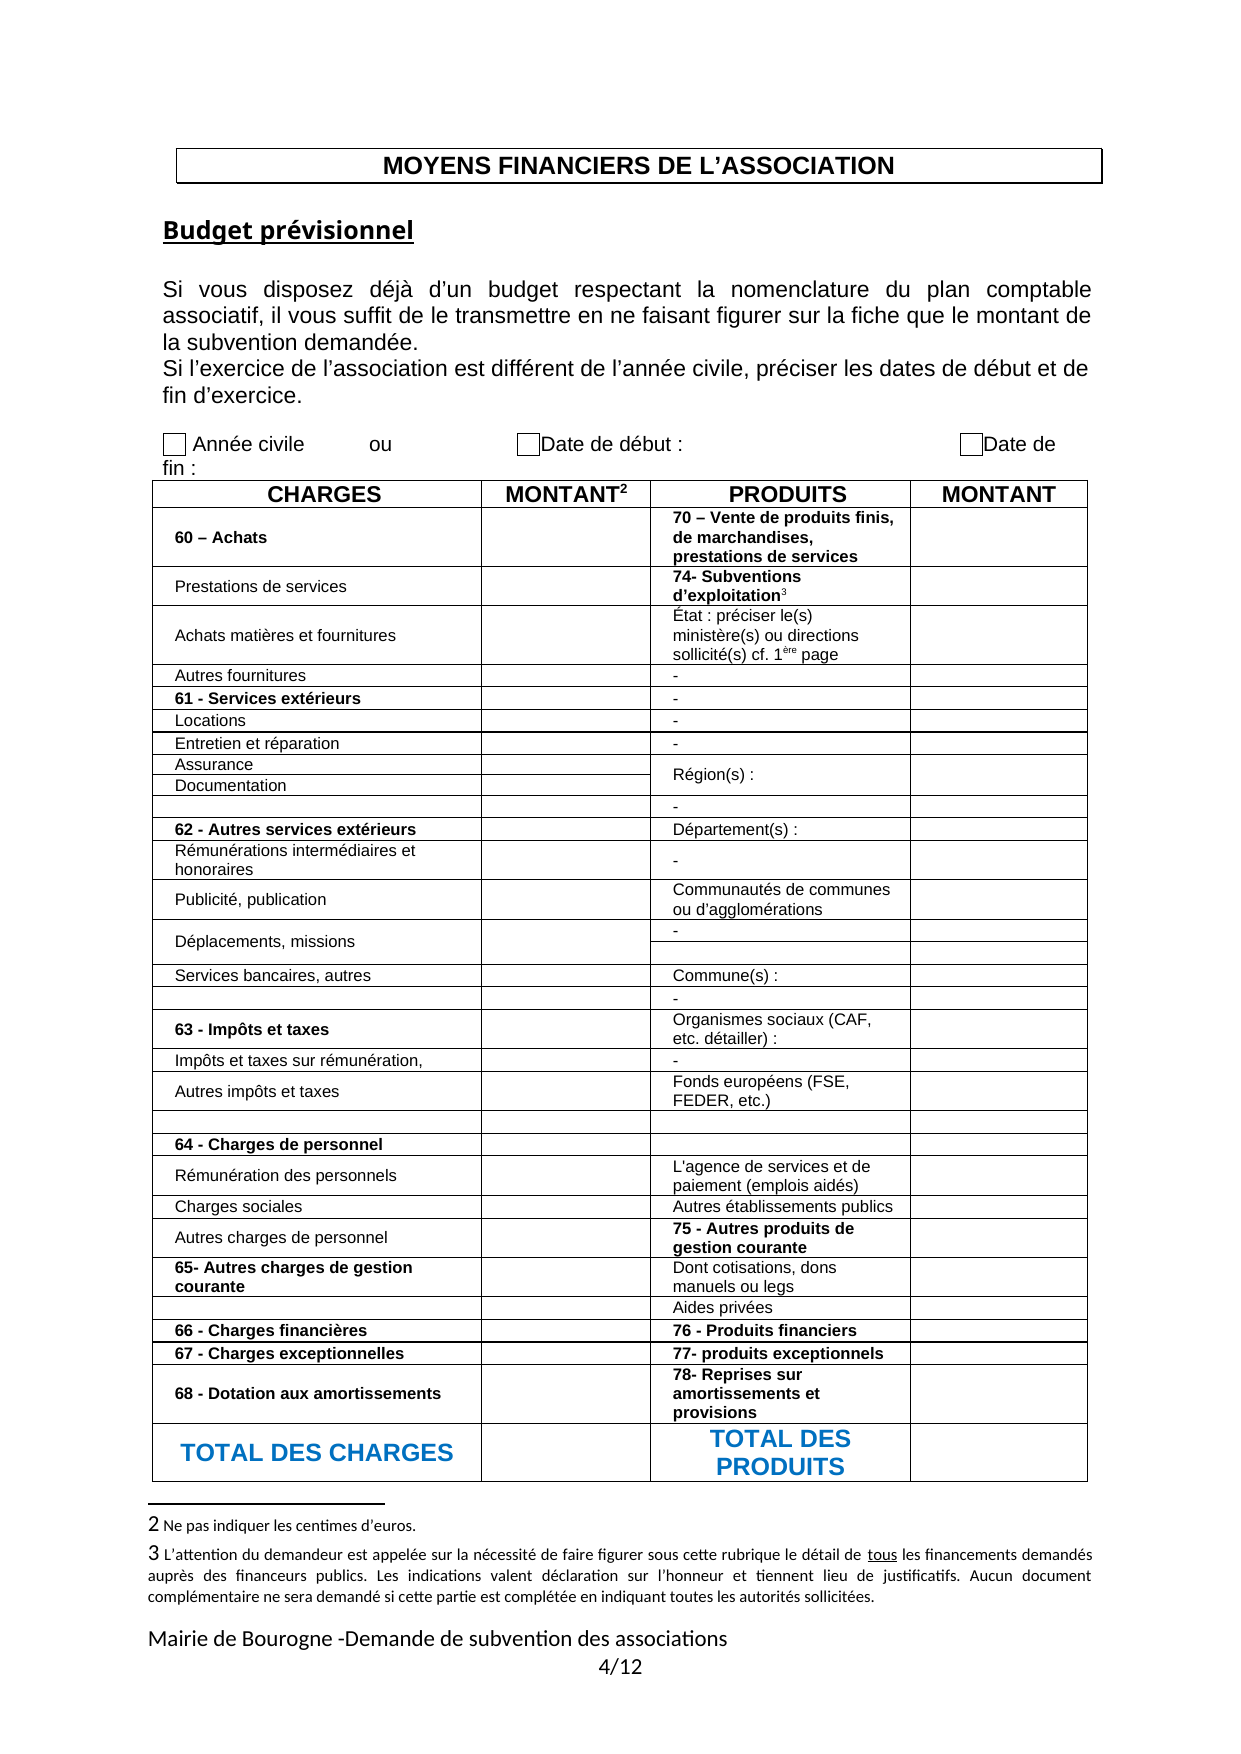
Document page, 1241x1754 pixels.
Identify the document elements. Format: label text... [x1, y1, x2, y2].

table_cell [911, 755, 1087, 794]
table_cell Organismes sociaux (CAF, etc. détailler) : [651, 1010, 910, 1048]
table_cell L'agence de services et de paiement (emplois aidés) [651, 1156, 910, 1195]
table_cell Impôts et taxes sur rémunération, [153, 1049, 481, 1071]
table_cell [911, 1049, 1087, 1071]
table_cell [911, 1258, 1087, 1296]
table_cell [911, 965, 1087, 986]
table_cell - [651, 796, 910, 817]
table_cell Déplacements, missions [153, 920, 481, 964]
table_cell État : préciser le(s) ministère(s) ou directions sollicité(s) cf. 1ère page [651, 606, 910, 664]
table_cell Fonds européens (FSE, FEDER, etc.) [651, 1072, 910, 1110]
table_cell [482, 1072, 650, 1110]
table_cell [911, 841, 1087, 879]
table_cell 78- Reprises sur amortissements et provisions [651, 1365, 910, 1422]
table_cell [482, 567, 650, 605]
table_cell Rémunérations intermédiaires et honoraires [153, 841, 481, 879]
table_cell [482, 1134, 650, 1155]
table_header MONTANT [911, 481, 1087, 507]
table_cell - [651, 841, 910, 879]
table_cell - [651, 987, 910, 1009]
table_cell 70 – Vente de produits finis, de marchandises, prestations de services [651, 508, 910, 566]
table_cell - [651, 687, 910, 709]
table_cell [482, 987, 650, 1009]
table_cell [482, 841, 650, 879]
table_cell 77- produits exceptionnels [651, 1343, 910, 1364]
table_cell [911, 1297, 1087, 1319]
table_cell [911, 880, 1087, 918]
table_cell [911, 1010, 1087, 1048]
table_cell - [651, 665, 910, 686]
table_cell Assurance [153, 755, 481, 774]
table_cell 75 - Autres produits de gestion courante [651, 1219, 910, 1257]
table_cell [911, 508, 1087, 566]
table_cell [482, 1156, 650, 1195]
table_cell [153, 1111, 481, 1133]
table_cell Publicité, publication [153, 880, 481, 918]
table_cell [482, 775, 650, 794]
table_cell Documentation [153, 775, 481, 794]
table_cell [911, 1320, 1087, 1341]
table_header PRODUITS [651, 481, 910, 507]
table_cell Charges sociales [153, 1196, 481, 1217]
table_cell [911, 665, 1087, 686]
table_cell [651, 942, 910, 964]
table_cell [482, 1219, 650, 1257]
table_header MONTANT [482, 481, 650, 507]
table_cell [911, 1156, 1087, 1195]
table_cell [482, 1320, 650, 1341]
table_cell 63 - Impôts et taxes [153, 1010, 481, 1048]
table_cell 62 - Autres services extérieurs [153, 818, 481, 840]
table_cell [482, 1365, 650, 1422]
table_cell [911, 687, 1087, 709]
table_cell Autres impôts et taxes [153, 1072, 481, 1110]
table_cell Région(s) : [651, 755, 910, 794]
table_cell 60 – Achats [153, 508, 481, 566]
table_cell [482, 687, 650, 709]
table_cell [482, 1297, 650, 1319]
table_cell - [651, 1049, 910, 1071]
table_cell [911, 1365, 1087, 1422]
table_cell [911, 567, 1087, 605]
table_cell Commune(s) : [651, 965, 910, 986]
table_cell [482, 818, 650, 840]
table_cell Autres charges de personnel [153, 1219, 481, 1257]
table_cell 67 - Charges exceptionnelles [153, 1343, 481, 1364]
table_cell 65- Autres charges de gestion courante [153, 1258, 481, 1296]
table_cell [911, 1134, 1087, 1155]
table_cell 68 - Dotation aux amortissements [153, 1365, 481, 1422]
table_cell Aides privées [651, 1297, 910, 1319]
table_cell [911, 1072, 1087, 1110]
text MOYENS FINANCIERS DE L’ASSOCIATION [177, 149, 1101, 182]
text Si vous disposez déjà d’un budget respectant la nomenclature du plan comptable associatif, il vous suffit de le transmettre en ne faisant figurer sur la fiche que le montant de la subvention demandée. [162, 276, 1092, 355]
table_cell 66 - Charges financières [153, 1320, 481, 1341]
table_cell [153, 987, 481, 1009]
table_cell [651, 1134, 910, 1155]
table_cell 76 - Produits financiers [651, 1320, 910, 1341]
table_cell TOTAL DES PRODUITS [651, 1424, 910, 1481]
table_cell [911, 710, 1087, 731]
table_cell - [651, 733, 910, 754]
table_cell [482, 880, 650, 918]
table_cell [482, 606, 650, 664]
table_cell 74- Subventions d’exploitation [651, 567, 910, 605]
text Année civile ou Date de début : Date de fin : [162, 432, 1092, 480]
table_cell [482, 1343, 650, 1364]
text Si l’exercice de l’association est différent de l’année civile, préciser les dates de début et de fin d’exercice. [162, 355, 1092, 408]
table_cell [482, 796, 650, 817]
table_cell [482, 665, 650, 686]
table_cell [651, 1111, 910, 1133]
table_cell [911, 942, 1087, 964]
table_cell [911, 1424, 1087, 1481]
table_header CHARGES [153, 481, 481, 507]
table_cell [911, 1343, 1087, 1364]
table_cell Prestations de services [153, 567, 481, 605]
table_cell 64 - Charges de personnel [153, 1134, 481, 1155]
table_cell [153, 796, 481, 817]
table_cell Communautés de communes ou d’agglomérations [651, 880, 910, 918]
table_cell [482, 710, 650, 731]
table_cell Achats matières et fournitures [153, 606, 481, 664]
table_cell [911, 920, 1087, 941]
table_cell [911, 1219, 1087, 1257]
table_cell Services bancaires, autres [153, 965, 481, 986]
table_cell [482, 755, 650, 774]
table_cell [482, 1010, 650, 1048]
table_cell Dont cotisations, dons manuels ou legs [651, 1258, 910, 1296]
table_cell [911, 1196, 1087, 1217]
table_cell [911, 987, 1087, 1009]
table_cell [482, 508, 650, 566]
table_cell [911, 818, 1087, 840]
table_cell TOTAL DES CHARGES [153, 1424, 481, 1481]
table_cell [482, 1111, 650, 1133]
table_cell [482, 1049, 650, 1071]
table_cell [153, 1297, 481, 1319]
table_cell [482, 1424, 650, 1481]
text Budget prévisionnel [162, 213, 1092, 247]
table_cell - [651, 920, 910, 941]
table_cell [911, 606, 1087, 664]
table_cell Autres établissements publics [651, 1196, 910, 1217]
table_cell 61 - Services extérieurs [153, 687, 481, 709]
table_cell [482, 920, 650, 964]
table_cell [911, 796, 1087, 817]
table_cell [911, 733, 1087, 754]
table_cell - [651, 710, 910, 731]
table_cell [482, 1258, 650, 1296]
table_cell Département(s) : [651, 818, 910, 840]
table_cell [911, 1111, 1087, 1133]
table_cell Autres fournitures [153, 665, 481, 686]
table_cell [482, 733, 650, 754]
table_cell Entretien et réparation [153, 733, 481, 754]
table_cell [482, 1196, 650, 1217]
table_cell [482, 965, 650, 986]
table_cell Rémunération des personnels [153, 1156, 481, 1195]
table_cell Locations [153, 710, 481, 731]
